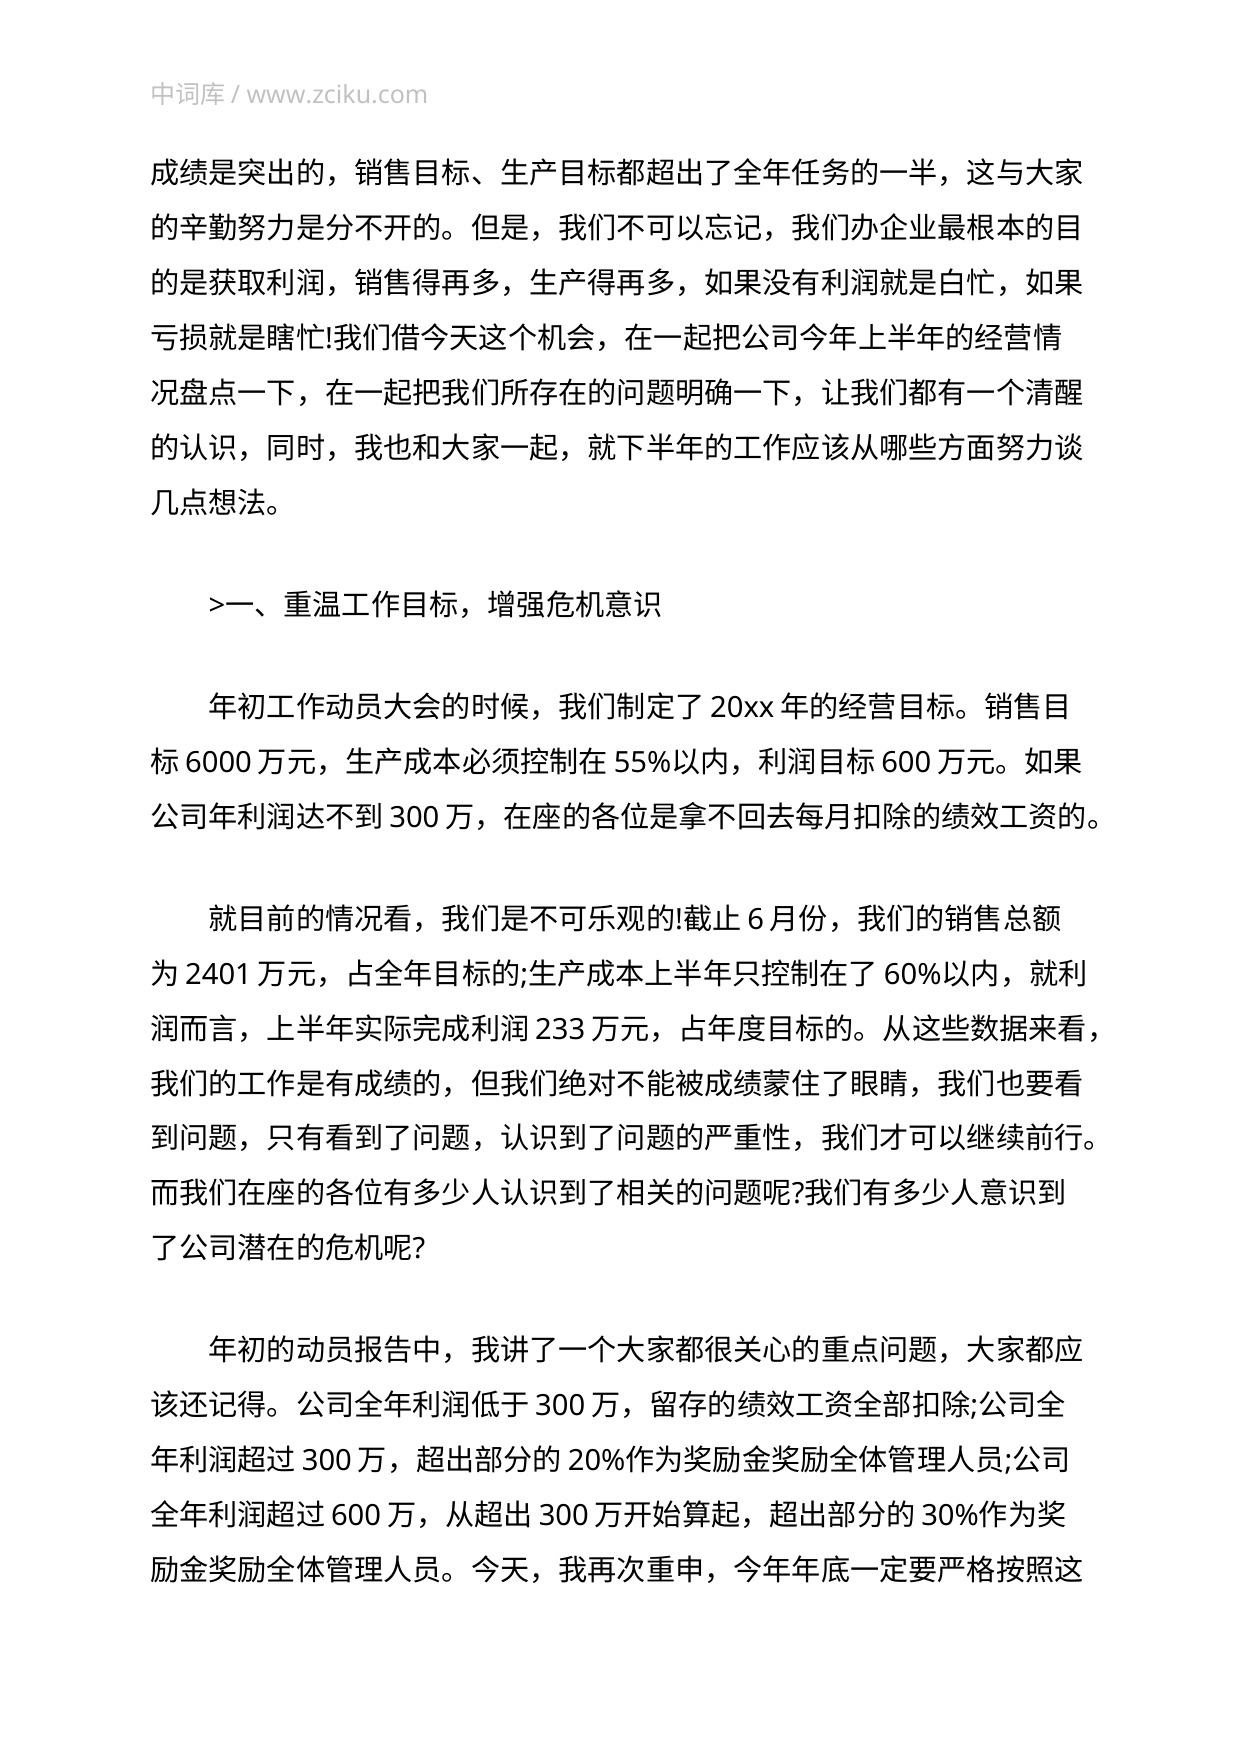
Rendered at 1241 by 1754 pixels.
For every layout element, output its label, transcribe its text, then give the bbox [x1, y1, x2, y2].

text 就目前的情况看，我们是不可乐观的!截止6月份，我们的销售总额为2401万元，占全年目标的;生产成本上半年只控制在了60%以内，就利润而言，上半年实际完成利润233万元，占年度目标的。从这些数据来看，我们的工作是有成绩的，但我们绝对不能被成绩蒙住了眼睛，我们也要看到问题，只有看到了问题，认识到了问题的严重性，我们才可以继续前行。而我们在座的各位有多少人认识到了相关的问题呢?我们有多少人意识到了公司潜在的危机呢? [150, 895, 1090, 1267]
text 年初工作动员大会的时候，我们制定了20xx年的经营目标。销售目标6000万元，生产成本必须控制在55%以内，利润目标600万元。如果公司年利润达不到300万，在座的各位是拿不回去每月扣除的绩效工资的。 [150, 683, 1090, 836]
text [150, 150, 1090, 522]
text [150, 1327, 1090, 1589]
text >一、重温工作目标，增强危机意识 [150, 581, 1090, 624]
